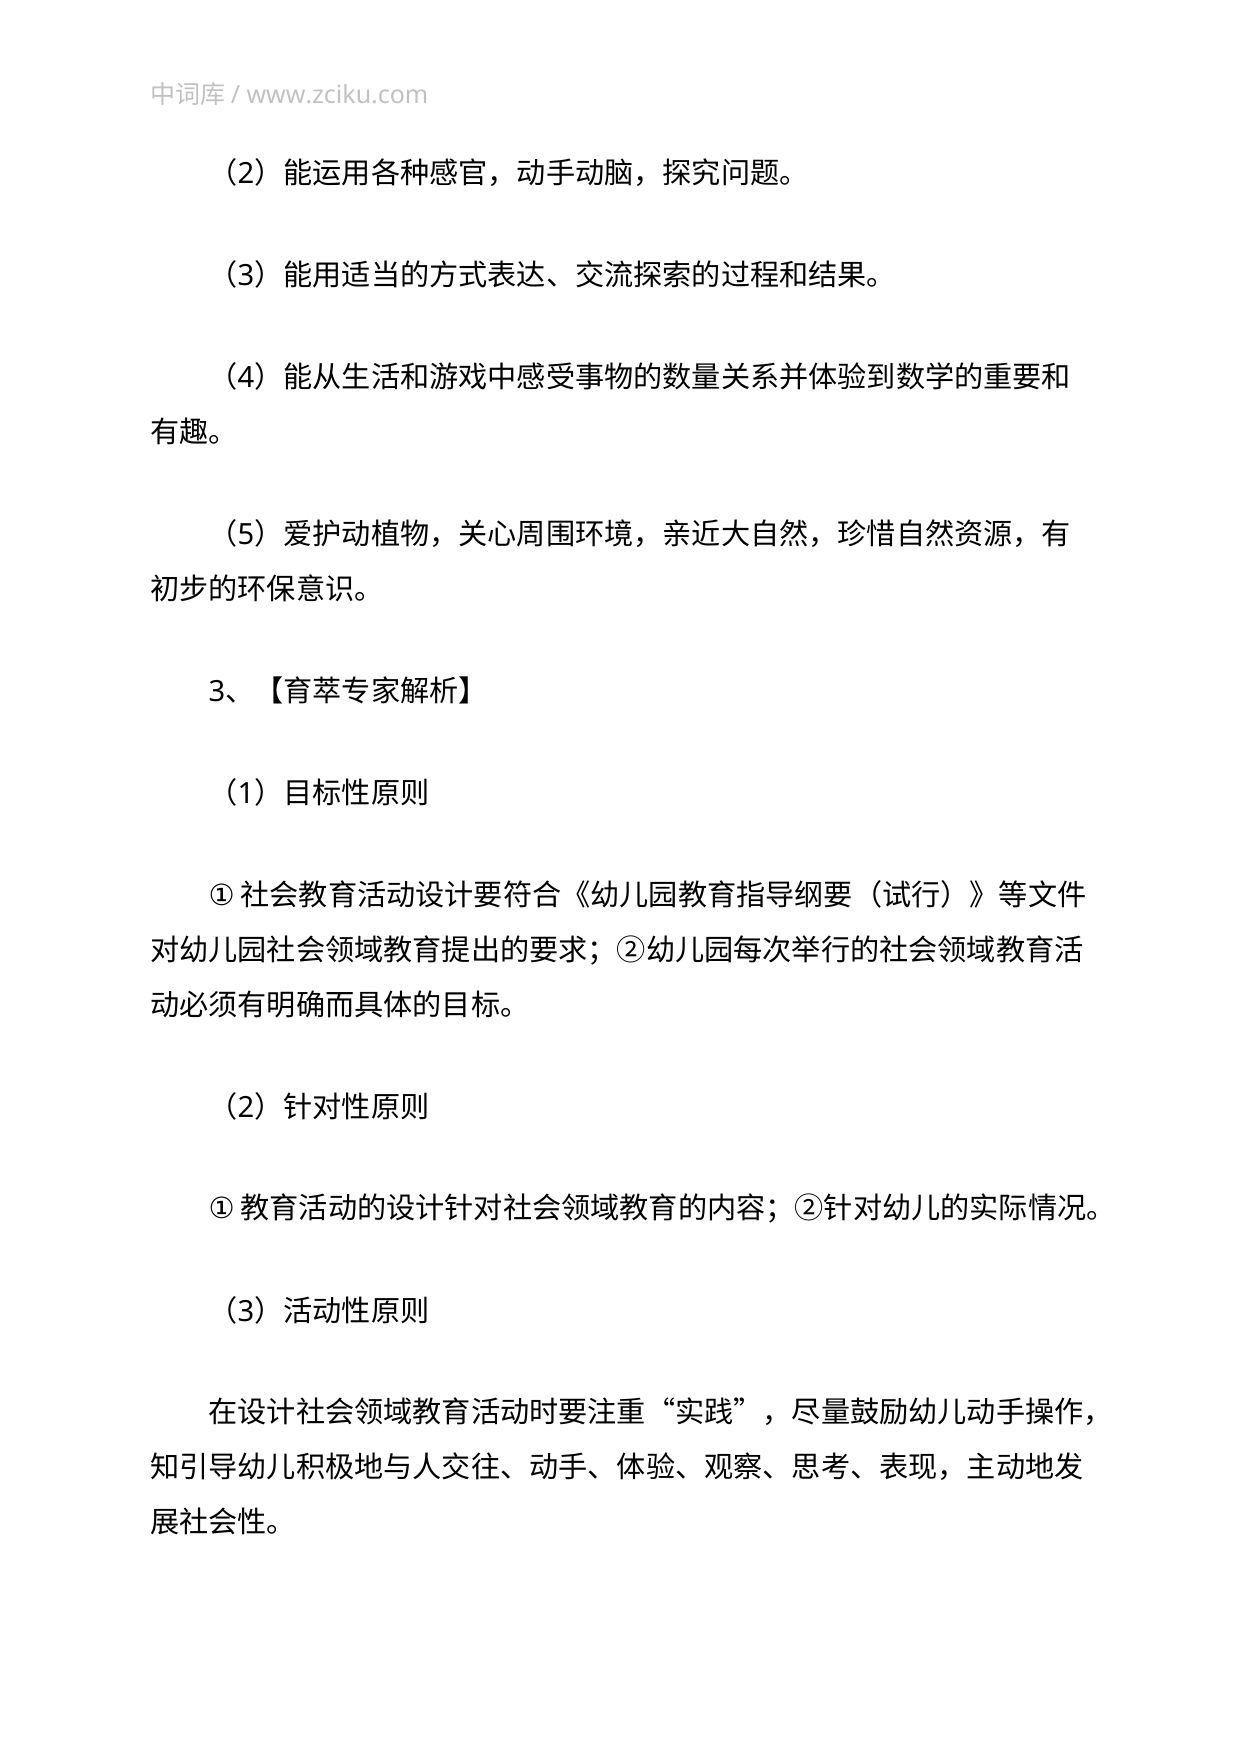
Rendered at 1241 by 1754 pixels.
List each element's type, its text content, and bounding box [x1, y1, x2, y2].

text （3）能用适当的方式表达、交流探索的过程和结果。 [150, 252, 1090, 294]
text （3）活动性原则 [150, 1287, 1090, 1329]
text 在设计社会领域教育活动时要注重“实践”，尽量鼓励幼儿动手操作，知引导幼儿积极地与人交往、动手、体验、观察、思考、表现，主动地发展社会性。 [150, 1389, 1090, 1541]
text （2）能运用各种感官，动手动脑，探究问题。 [150, 150, 1090, 192]
text （5）爱护动植物，关心周围环境，亲近大自然，珍惜自然资源，有初步的环保意识。 [150, 511, 1090, 608]
text ①教育活动的设计针对社会领域教育的内容；②针对幼儿的实际情况。 [150, 1185, 1090, 1227]
text （2）针对性原则 [150, 1083, 1090, 1126]
text （1）目标性原则 [150, 769, 1090, 812]
text （4）能从生活和游戏中感受事物的数量关系并体验到数学的重要和有趣。 [150, 354, 1090, 451]
text ①社会教育活动设计要符合《幼儿园教育指导纲要（试行）》等文件对幼儿园社会领域教育提出的要求；②幼儿园每次举行的社会领域教育活动必须有明确而具体的目标。 [150, 871, 1090, 1024]
text 3、【育萃专家解析】 [150, 667, 1090, 710]
